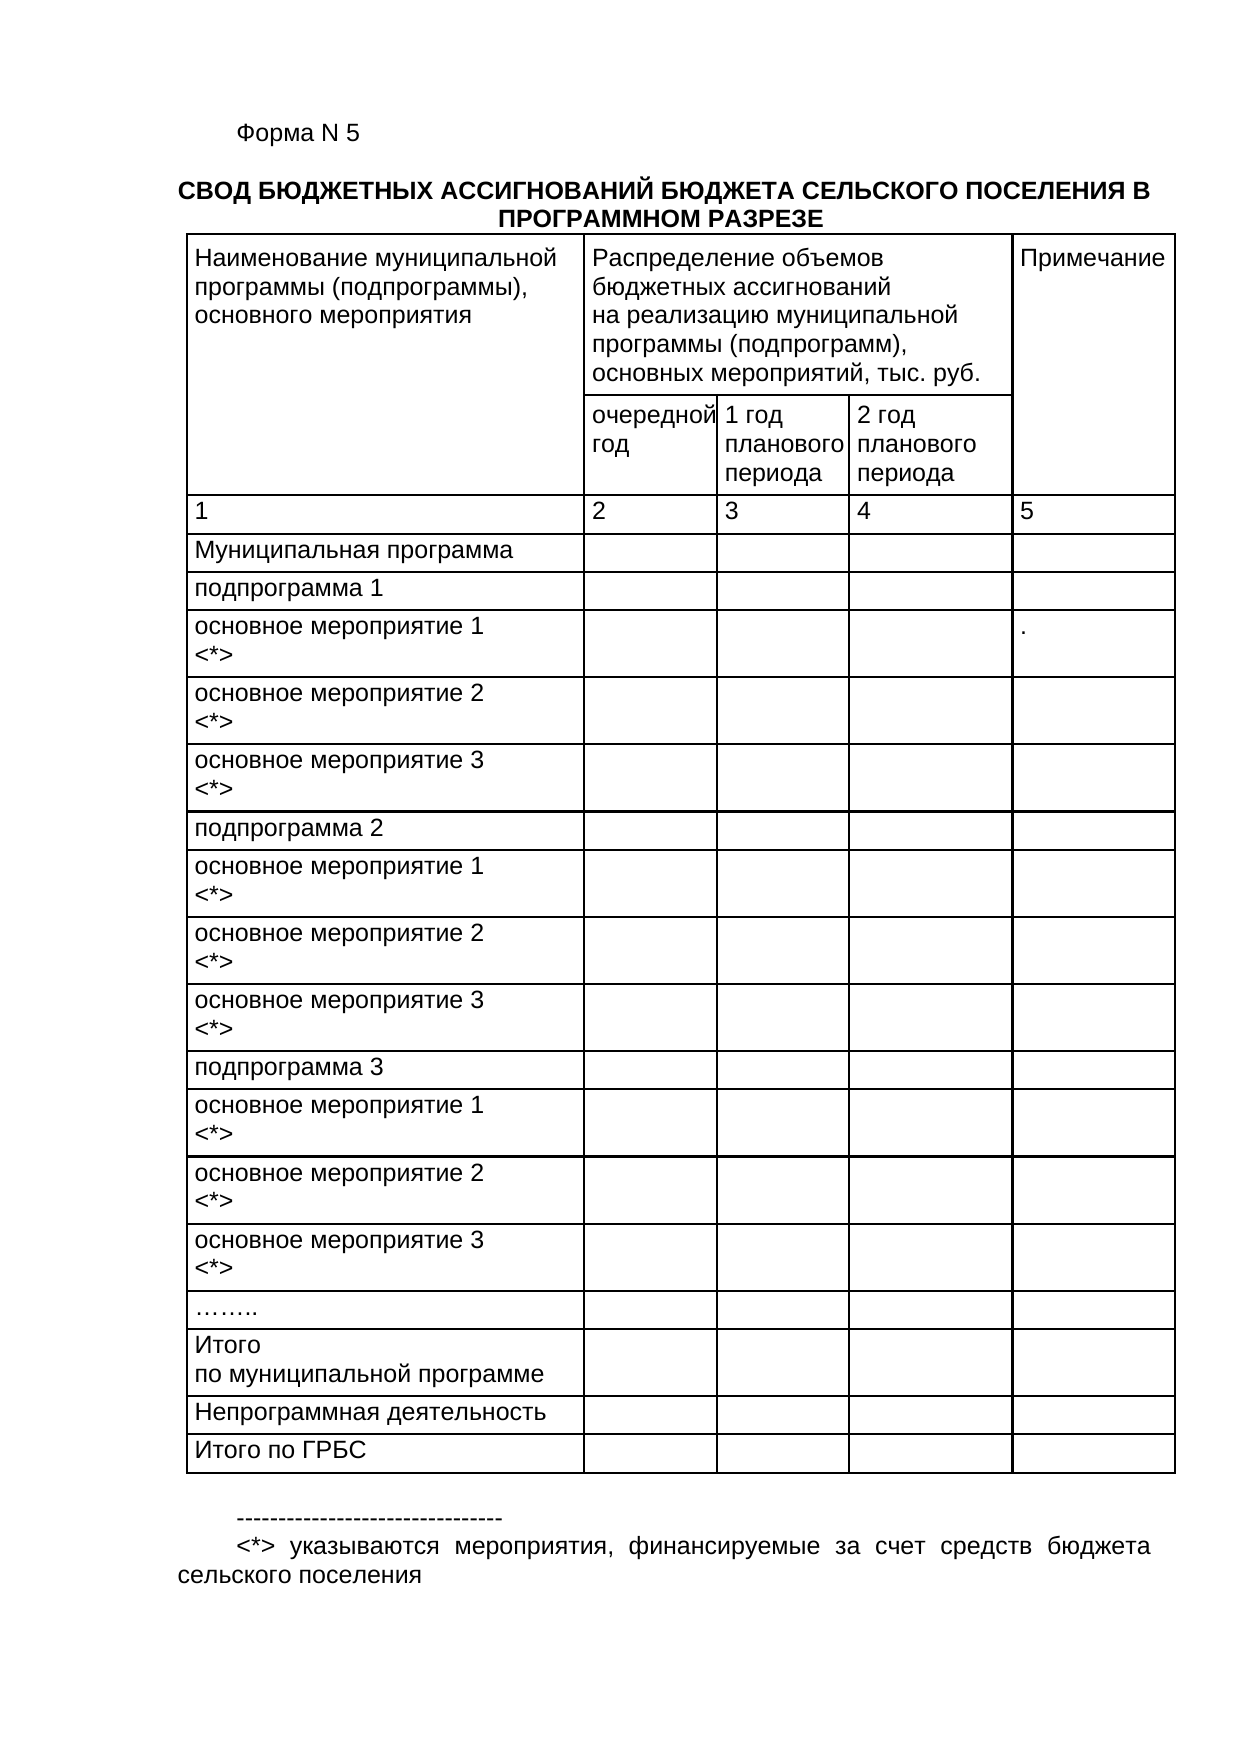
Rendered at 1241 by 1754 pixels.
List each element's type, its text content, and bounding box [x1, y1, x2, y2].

table_cell [850, 813, 1011, 849]
table_cell [718, 678, 848, 743]
table_cell [718, 1330, 848, 1395]
table_cell [1014, 1330, 1174, 1395]
table_cell [585, 985, 716, 1050]
table_cell [850, 1292, 1011, 1328]
table_cell [1014, 1052, 1174, 1088]
table_cell [585, 1397, 716, 1433]
table_cell основное мероприятие 2 <*> [188, 678, 583, 743]
table_cell [1014, 851, 1174, 916]
table_cell [1014, 813, 1174, 849]
table_cell [585, 1090, 716, 1155]
table_cell [850, 1090, 1011, 1155]
table_cell [850, 1052, 1011, 1088]
table_cell 2 год планового периода [850, 396, 1011, 494]
table_cell [718, 1225, 848, 1289]
table_cell [850, 573, 1011, 609]
table_cell [1014, 985, 1174, 1050]
table_cell основное мероприятие 3 <*> [188, 1225, 583, 1289]
table_cell Непрограммная деятельность [188, 1397, 583, 1433]
table_cell [585, 1330, 716, 1395]
table_cell [718, 573, 848, 609]
table_cell [718, 985, 848, 1050]
table_cell основное мероприятие 2 <*> [188, 918, 583, 983]
table_cell [850, 985, 1011, 1050]
table_cell [1014, 535, 1174, 571]
table_cell [1014, 745, 1174, 810]
table_cell [718, 1435, 848, 1472]
table_cell [1014, 1397, 1174, 1433]
table_cell [718, 813, 848, 849]
table_cell [585, 813, 716, 849]
table_header Примечание [1014, 235, 1174, 494]
table_cell [718, 611, 848, 676]
table_cell основное мероприятие 1 <*> [188, 611, 583, 676]
table_cell Итого по ГРБС [188, 1435, 583, 1472]
table_cell [850, 1330, 1011, 1395]
table_cell [585, 678, 716, 743]
table_cell 5 [1014, 496, 1174, 532]
table_cell [718, 1158, 848, 1222]
table_cell [850, 1225, 1011, 1289]
table_cell [1014, 1292, 1174, 1328]
table_cell [718, 1397, 848, 1433]
text -------------------------------- [177, 1502, 1152, 1531]
text СВОД БЮДЖЕТНЫХ АССИГНОВАНИЙ БЮДЖЕТА СЕЛЬСКОГО ПОСЕЛЕНИЯ В ПРОГРАММНОМ РАЗРЕЗЕ [177, 176, 1152, 233]
table_cell [718, 535, 848, 571]
table_cell …….. [188, 1292, 583, 1328]
table_cell [1014, 1158, 1174, 1222]
table_cell . [1014, 611, 1174, 676]
table_cell [585, 1225, 716, 1289]
table_cell [585, 1292, 716, 1328]
table_cell [1014, 1090, 1174, 1155]
table_cell 4 [850, 496, 1011, 532]
table_cell [585, 1435, 716, 1472]
table_cell [850, 851, 1011, 916]
table_cell [1014, 918, 1174, 983]
table_cell [718, 1292, 848, 1328]
table_cell 1 [188, 496, 583, 532]
table_cell [850, 918, 1011, 983]
table_cell [850, 611, 1011, 676]
table_cell 2 [585, 496, 716, 532]
table_cell [1014, 1435, 1174, 1472]
text Форма N 5 [177, 118, 1152, 147]
table_cell [850, 1435, 1011, 1472]
text <*> указываются мероприятия, финансируемые за счет средств бюджета сельского поселения [177, 1531, 1152, 1589]
table_cell [850, 678, 1011, 743]
table_cell подпрограмма 2 [188, 813, 583, 849]
table_header Наименование муниципальной программы (подпрограммы), основного мероприятия [188, 235, 583, 494]
table_cell основное мероприятие 1 <*> [188, 851, 583, 916]
table_cell [850, 745, 1011, 810]
table_cell [585, 851, 716, 916]
table_cell [850, 1397, 1011, 1433]
table_cell [850, 535, 1011, 571]
table_cell основное мероприятие 3 <*> [188, 745, 583, 810]
table_header Распределение объемов бюджетных ассигнований на реализацию муниципальной программы (подпрограмм), основных мероприятий, тыс. руб. [585, 235, 1011, 394]
table_cell [718, 1052, 848, 1088]
table_cell основное мероприятие 3 <*> [188, 985, 583, 1050]
table_cell основное мероприятие 1 <*> [188, 1090, 583, 1155]
table_cell 3 [718, 496, 848, 532]
table_cell [585, 611, 716, 676]
table_cell [585, 745, 716, 810]
table_cell [718, 918, 848, 983]
table_cell Итого по муниципальной программе [188, 1330, 583, 1395]
table_cell очередной год [585, 396, 716, 494]
table_cell подпрограмма 3 [188, 1052, 583, 1088]
table_cell [585, 1052, 716, 1088]
table_cell Муниципальная программа [188, 535, 583, 571]
table_cell [718, 851, 848, 916]
table_cell [1014, 573, 1174, 609]
table_cell [1014, 678, 1174, 743]
table_cell [585, 535, 716, 571]
table_cell 1 год планового периода [718, 396, 848, 494]
table_cell [585, 918, 716, 983]
table_cell [1014, 1225, 1174, 1289]
table_cell подпрограмма 1 [188, 573, 583, 609]
table_cell [585, 1158, 716, 1222]
table_cell [718, 1090, 848, 1155]
table_cell [850, 1158, 1011, 1222]
table_cell [718, 745, 848, 810]
table_cell основное мероприятие 2 <*> [188, 1158, 583, 1222]
table_cell [585, 573, 716, 609]
